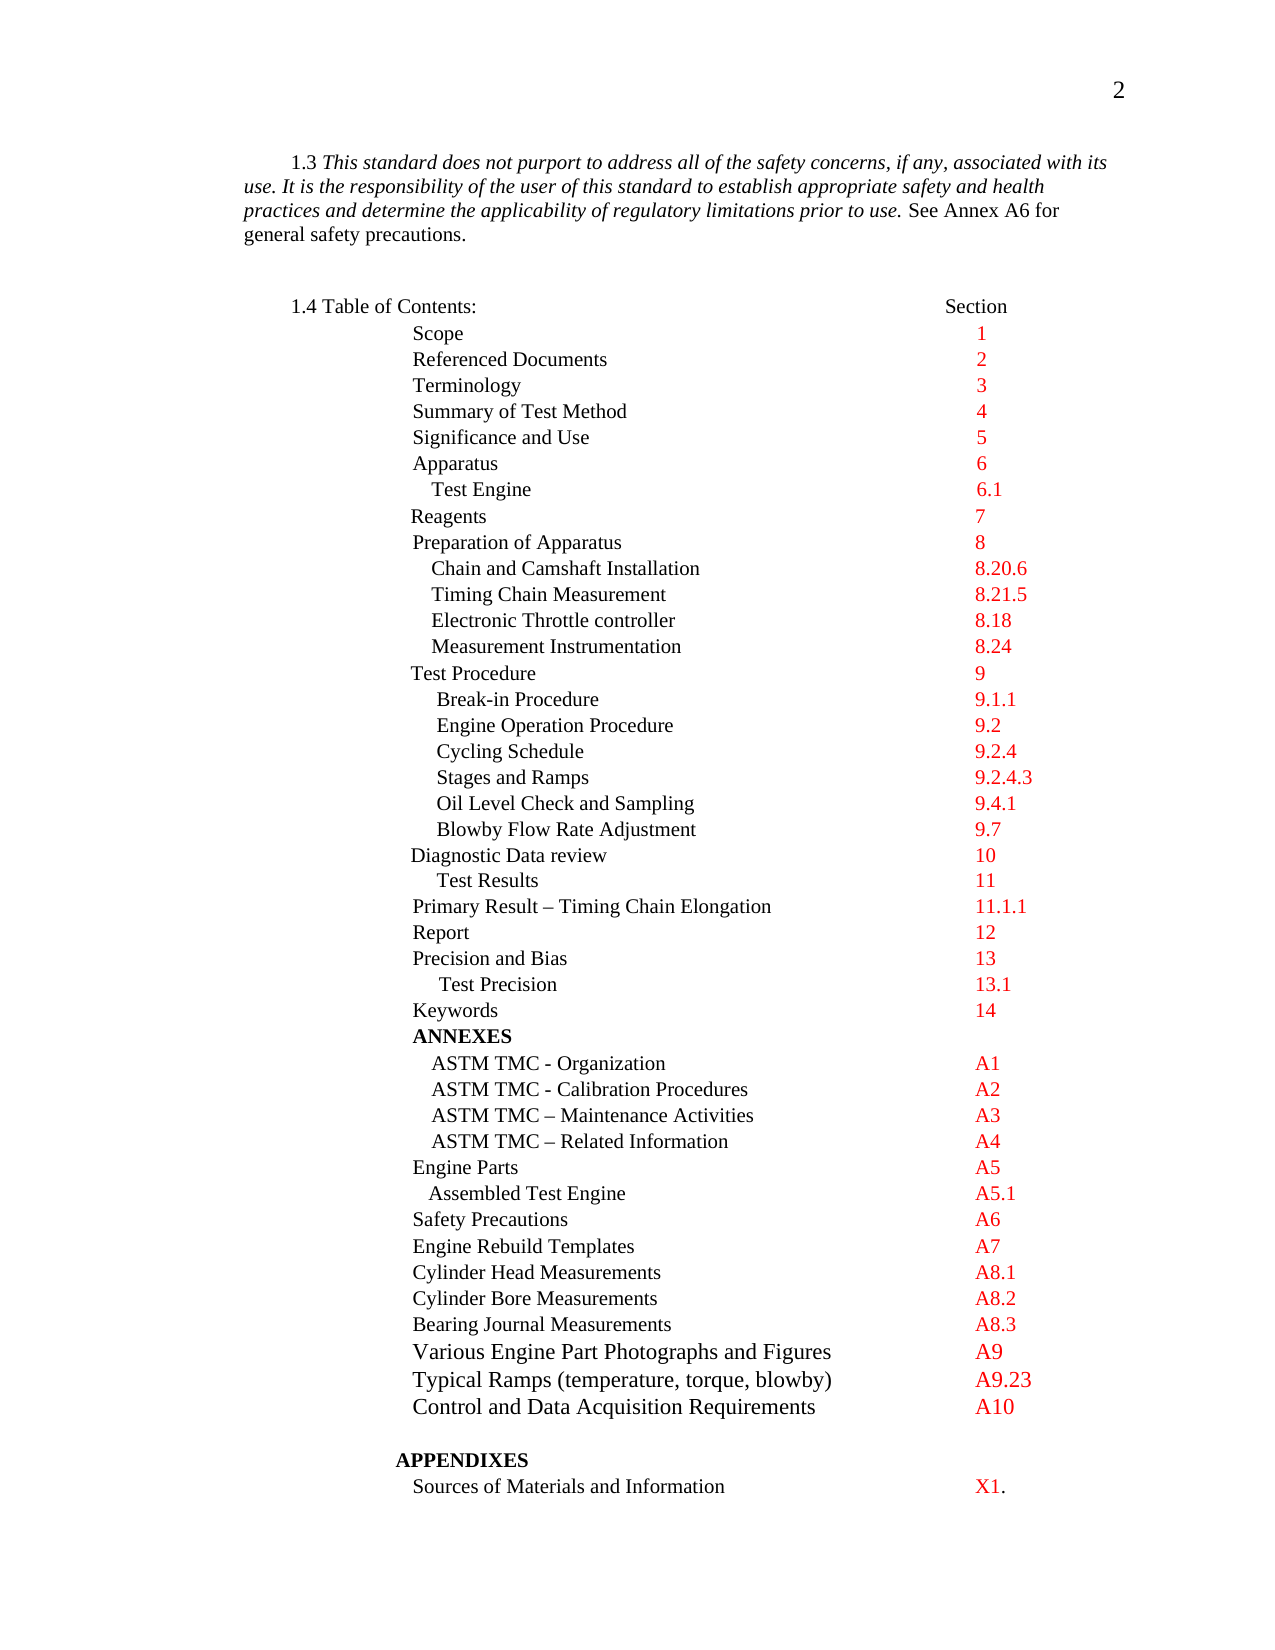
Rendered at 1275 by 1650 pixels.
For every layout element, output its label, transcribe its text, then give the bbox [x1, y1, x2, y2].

text Cycling Schedule 9.2.4 [244, 739, 1125, 763]
text Electronic Throttle controller 8.18 [412, 608, 1125, 632]
text Engine Rebuild Templates A7 [412, 1233, 1125, 1258]
text Stages and Ramps 9.2.4.3 [244, 765, 1125, 789]
text Typical Ramps (temperature, torque, blowby) A9.23 [244, 1367, 1125, 1393]
text Measurement Instrumentation 8.24 [244, 634, 1125, 658]
text Safety Precautions A6 [412, 1207, 1125, 1231]
text Sources of Materials and Information X1. [394, 1474, 1125, 1498]
text Significance and Use 5 [412, 425, 1125, 449]
text Diagnostic Data review 10 Test Results 11 [244, 843, 1125, 892]
text Primary Result – Timing Chain Elongation 11.1.1 [412, 894, 1125, 918]
text Cylinder Bore Measurements A8.2 [412, 1286, 1125, 1310]
text Cylinder Head Measurements A8.1 [412, 1260, 1125, 1284]
text Summary of Test Method 4 [412, 399, 1125, 423]
text Referenced Documents 2 [412, 347, 1125, 371]
text Control and Data Acquisition Requirements A10 [244, 1393, 1125, 1419]
text Terminology 3 [412, 373, 1125, 397]
text Test Precision 13.1 [412, 972, 1125, 996]
text Engine Parts A5 [412, 1155, 1125, 1179]
text ASTM TMC - Calibration Procedures A2 [412, 1077, 1125, 1101]
text Test Procedure 9 [244, 660, 1125, 684]
text Test Engine 6.1 [412, 477, 1125, 501]
text ANNEXES [412, 1024, 1125, 1048]
text 1.3 This standard does not purport to address all of the safety concerns, if any, associated with its use. It is the responsibility of the user of this standard to establish appropriate safety and health practices and determine the applicability of regulatory limitations prior to use. See Annex A6 for general safety precautions. [244, 150, 1125, 246]
text Bearing Journal Measurements A8.3 [412, 1312, 1125, 1336]
text Engine Operation Procedure 9.2 [244, 713, 1125, 737]
text 1.4 Table of Contents: Section [244, 294, 1125, 318]
text APPENDIXES [244, 1448, 1125, 1472]
text ASTM TMC - Organization A1 [412, 1051, 1125, 1074]
text Oil Level Check and Sampling 9.4.1 [244, 791, 1125, 815]
text Assembled Test Engine A5.1 [412, 1181, 1125, 1205]
text Apparatus 6 [412, 451, 1125, 475]
text Blowby Flow Rate Adjustment 9.7 [244, 817, 1125, 841]
text Various Engine Part Photographs and Figures A9 [244, 1338, 1125, 1364]
text Reagents 7 [244, 503, 1125, 528]
text Report 12 [412, 920, 1125, 944]
text Keywords 14 [412, 998, 1125, 1022]
text Chain and Camshaft Installation 8.20.6 [412, 556, 1125, 580]
text Preparation of Apparatus 8 [412, 530, 1125, 554]
text Break-in Procedure 9.1.1 [244, 687, 1125, 711]
text ASTM TMC – Related Information A4 [412, 1129, 1125, 1153]
text Precision and Bias 13 [412, 946, 1125, 970]
text ASTM TMC – Maintenance Activities A3 [412, 1103, 1125, 1127]
text Timing Chain Measurement 8.21.5 [244, 582, 1125, 606]
text Scope 1 [412, 321, 1125, 344]
